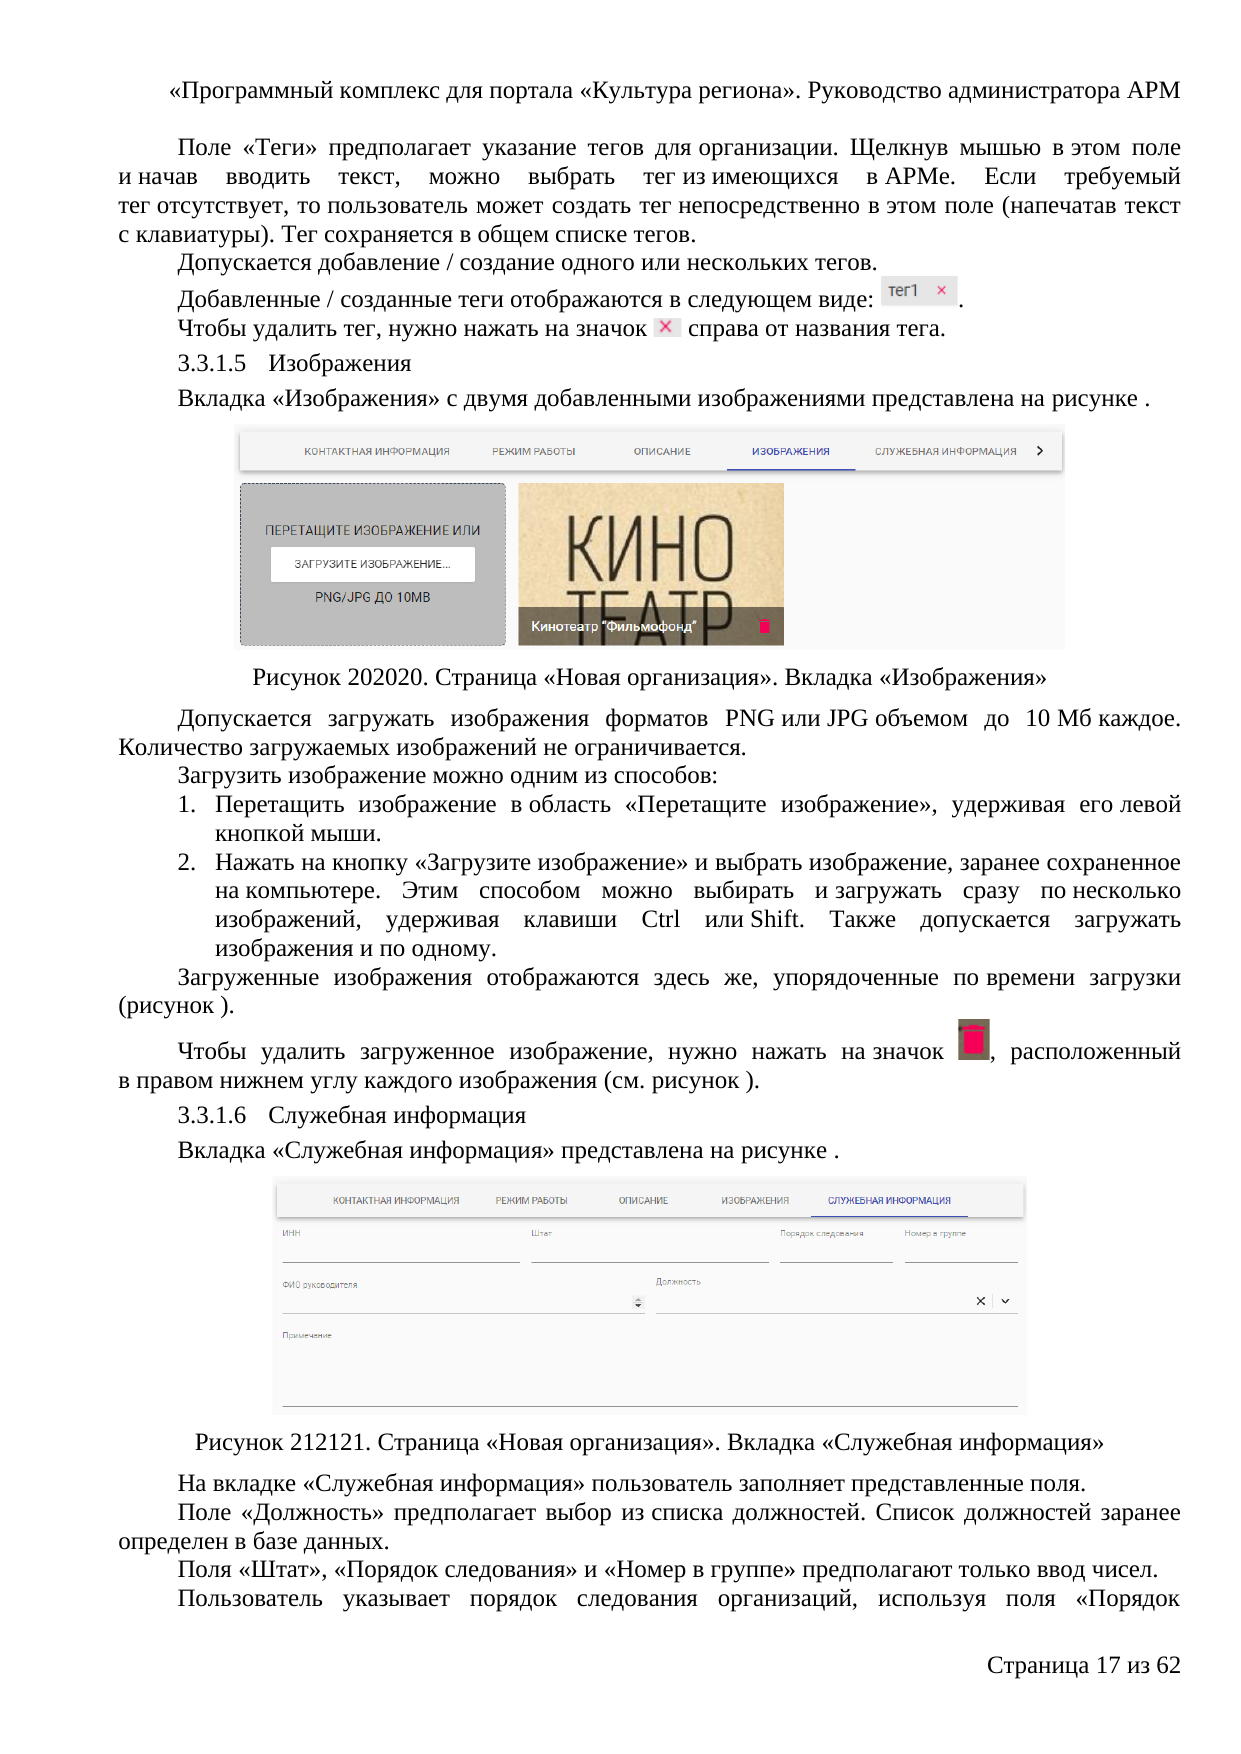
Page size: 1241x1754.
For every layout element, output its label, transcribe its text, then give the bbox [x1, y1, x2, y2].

picture [958, 1019, 990, 1060]
subtitle Изображения [118, 348, 1181, 377]
text Рисунок 2020. Страница «Новая организация». Вкладка «Изображения» [118, 662, 1181, 690]
picture [880, 276, 958, 308]
picture [653, 318, 682, 337]
text Рисунок 2121. Страница «Новая организация». Вкладка «Служебная информация» [118, 1427, 1181, 1456]
text Добавленные / созданные теги отображаются в следующем виде: . [118, 276, 1181, 313]
text Допускается загружать изображения форматов PNG или JPG объемом до 10 Мб каждое. Количество загружаемых изображений не ограничивается. [118, 703, 1181, 760]
list Перетащить изображение в область «Перетащите изображение», удерживая его левой кнопкой мыши. [177, 789, 1181, 847]
text Поле «Теги» предполагает указание тегов для организации. Щелкнув мышью в этом поле и начав вводить текст, можно выбрать тег из имеющихся в АРМе. Если требуемый тег отсутствует, то пользователь может создать тег непосредственно в этом поле (напечатав текст с клавиатуры). Тег сохраняется в общем списке тегов. [118, 132, 1181, 247]
text Поля «Штат», «Порядок следования» и «Номер в группе» предполагают только ввод чисел. [118, 1554, 1181, 1583]
text На вкладке «Служебная информация» пользователь заполняет представленные поля. [118, 1468, 1181, 1497]
text Загрузить изображение можно одним из способов: [118, 760, 1181, 789]
text Допускается добавление / создание одного или нескольких тегов. [118, 247, 1181, 276]
text Чтобы удалить тег, нужно нажать на значок справа от названия тега. [118, 313, 1181, 342]
list Нажать на кнопку «Загрузите изображение» и выбрать изображение, заранее сохраненное на компьютере. Этим способом можно выбирать и загружать сразу по несколько изображений, удерживая клавиши Ctrl или Shift. Также допускается загружать изображения и по одному. [177, 847, 1181, 962]
text Поле «Должность» предполагает выбор из списка должностей. Список должностей заранее определен в базе данных. [118, 1497, 1181, 1554]
picture [234, 424, 1066, 650]
picture [272, 1176, 1027, 1415]
subtitle Служебная информация [118, 1100, 1181, 1129]
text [118, 1583, 1181, 1612]
